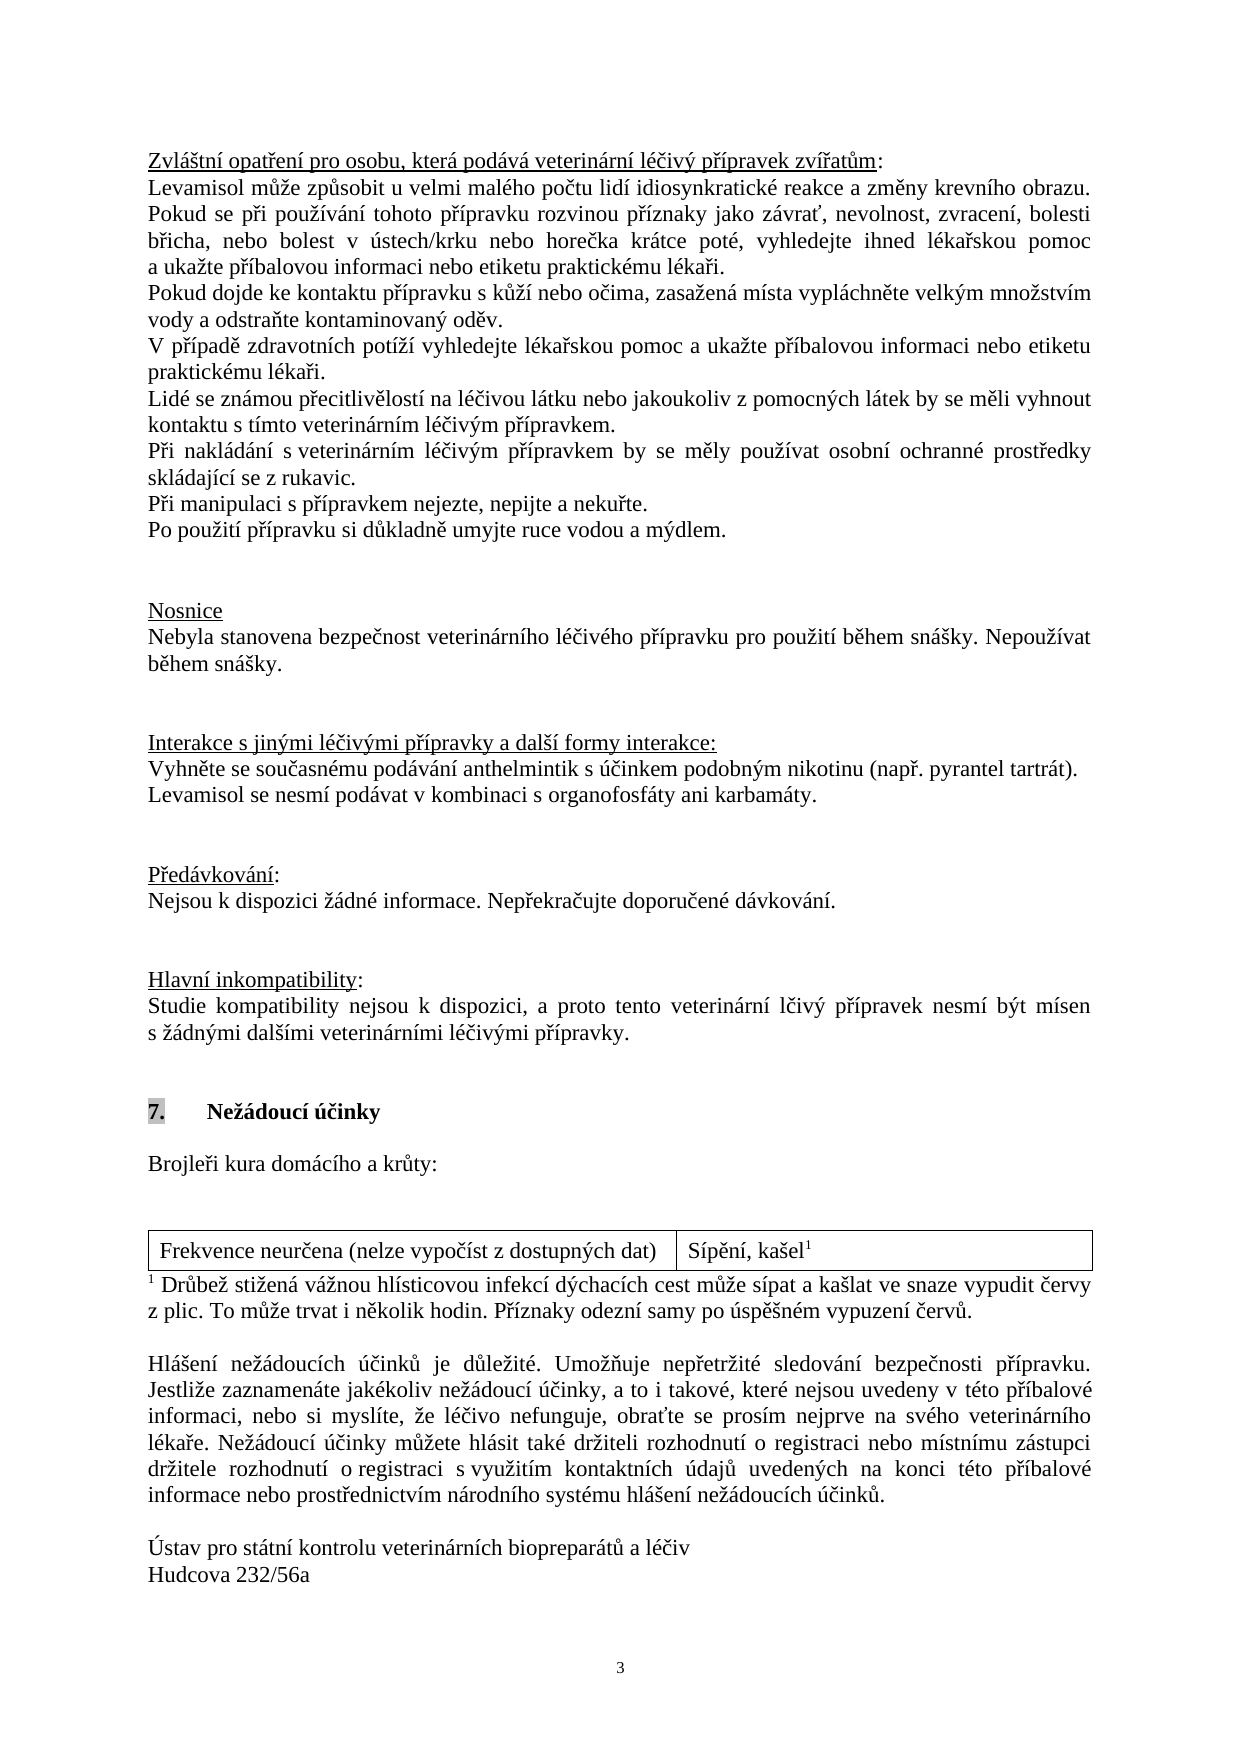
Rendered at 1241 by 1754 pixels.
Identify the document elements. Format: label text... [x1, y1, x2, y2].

text Při nakládání s veterinárním léčivým přípravkem by se měly používat osobní ochranné prostředky skládající se z rukavic. [148, 437, 1093, 490]
text Levamisol může způsobit u velmi malého počtu lidí idiosynkratické reakce a změny krevního obrazu. Pokud se při používání tohoto přípravku rozvinou příznaky jako závrať, nevolnost, zvracení, bolesti břicha, nebo bolest v ústech/krku nebo horečka krátce poté, vyhledejte ihned lékařskou pomoc a ukažte příbalovou informaci nebo etiketu praktickému lékaři. [148, 174, 1093, 279]
text Zvláštní opatření pro osobu, která podává veterinární léčivý přípravek zvířatům: [148, 148, 1093, 174]
text Studie kompatibility nejsou k dispozici, a proto tento veterinární lčivý přípravek nesmí být mísen s žádnými dalšími veterinárními léčivými přípravky. [148, 992, 1093, 1045]
text Levamisol se nesmí podávat v kombinaci s organofosfáty ani karbamáty. [148, 782, 1093, 808]
text 1 Drůbež stižená vážnou hlísticovou infekcí dýchacích cest může sípat a kašlat ve snaze vypudit červy z plic. To může trvat i několik hodin. Příznaky odezní samy po úspěšném vypuzení červů. [148, 1271, 1093, 1323]
text Pokud dojde ke kontaktu přípravku s kůží nebo očima, zasažená místa vypláchněte velkým množstvím vody a odstraňte kontaminovaný oděv. [148, 279, 1093, 332]
text Interakce s jinými léčivými přípravky a další formy interakce: [148, 729, 1093, 755]
text Brojleři kura domácího a krůty: [148, 1151, 1093, 1177]
text V případě zdravotních potíží vyhledejte lékařskou pomoc a ukažte příbalovou informaci nebo etiketu praktickému lékaři. [148, 332, 1093, 385]
table_header Sípění, kašel1 [677, 1231, 1092, 1269]
text Hlášení nežádoucích účinků je důležité. Umožňuje nepřetržité sledování bezpečnosti přípravku. Jestliže zaznamenáte jakékoliv nežádoucí účinky, a to i takové, které nejsou uvedeny v této příbalové informaci, nebo si myslíte, že léčivo nefunguje, obraťte se prosím nejprve na svého veterinárního lékaře. Nežádoucí účinky můžete hlásit také držiteli rozhodnutí o registraci nebo místnímu zástupci držitele rozhodnutí o registraci s využitím kontaktních údajů uvedených na konci této příbalové informace nebo prostřednictvím národního systému hlášení nežádoucích účinků. [148, 1350, 1093, 1508]
table_header Frekvence neurčena (nelze vypočíst z dostupných dat) [149, 1231, 676, 1269]
text Hlavní inkompatibility: [148, 966, 1093, 992]
text Hudcova 232/56a [148, 1561, 1093, 1588]
text Nebyla stanovena bezpečnost veterinárního léčivého přípravku pro použití během snášky. Nepoužívat během snášky. [148, 623, 1093, 676]
text Lidé se známou přecitlivělostí na léčivou látku nebo jakoukoliv z pomocných látek by se měli vyhnout kontaktu s tímto veterinárním léčivým přípravkem. [148, 385, 1093, 437]
text 7. Nežádoucí účinky [165, 1098, 1093, 1124]
text Ústav pro státní kontrolu veterinárních biopreparátů a léčiv [148, 1534, 1093, 1561]
text Nosnice [148, 597, 1093, 623]
text Po použití přípravku si důkladně umyjte ruce vodou a mýdlem. [148, 517, 1093, 543]
text Při manipulaci s přípravkem nejezte, nepijte a nekuřte. [148, 490, 1093, 517]
text Nejsou k dispozici žádné informace. Nepřekračujte doporučené dávkování. [148, 887, 1093, 913]
text Vyhněte se současnému podávání anthelmintik s účinkem podobným nikotinu (např. pyrantel tartrát). [148, 755, 1093, 782]
text Předávkování: [148, 861, 1093, 887]
